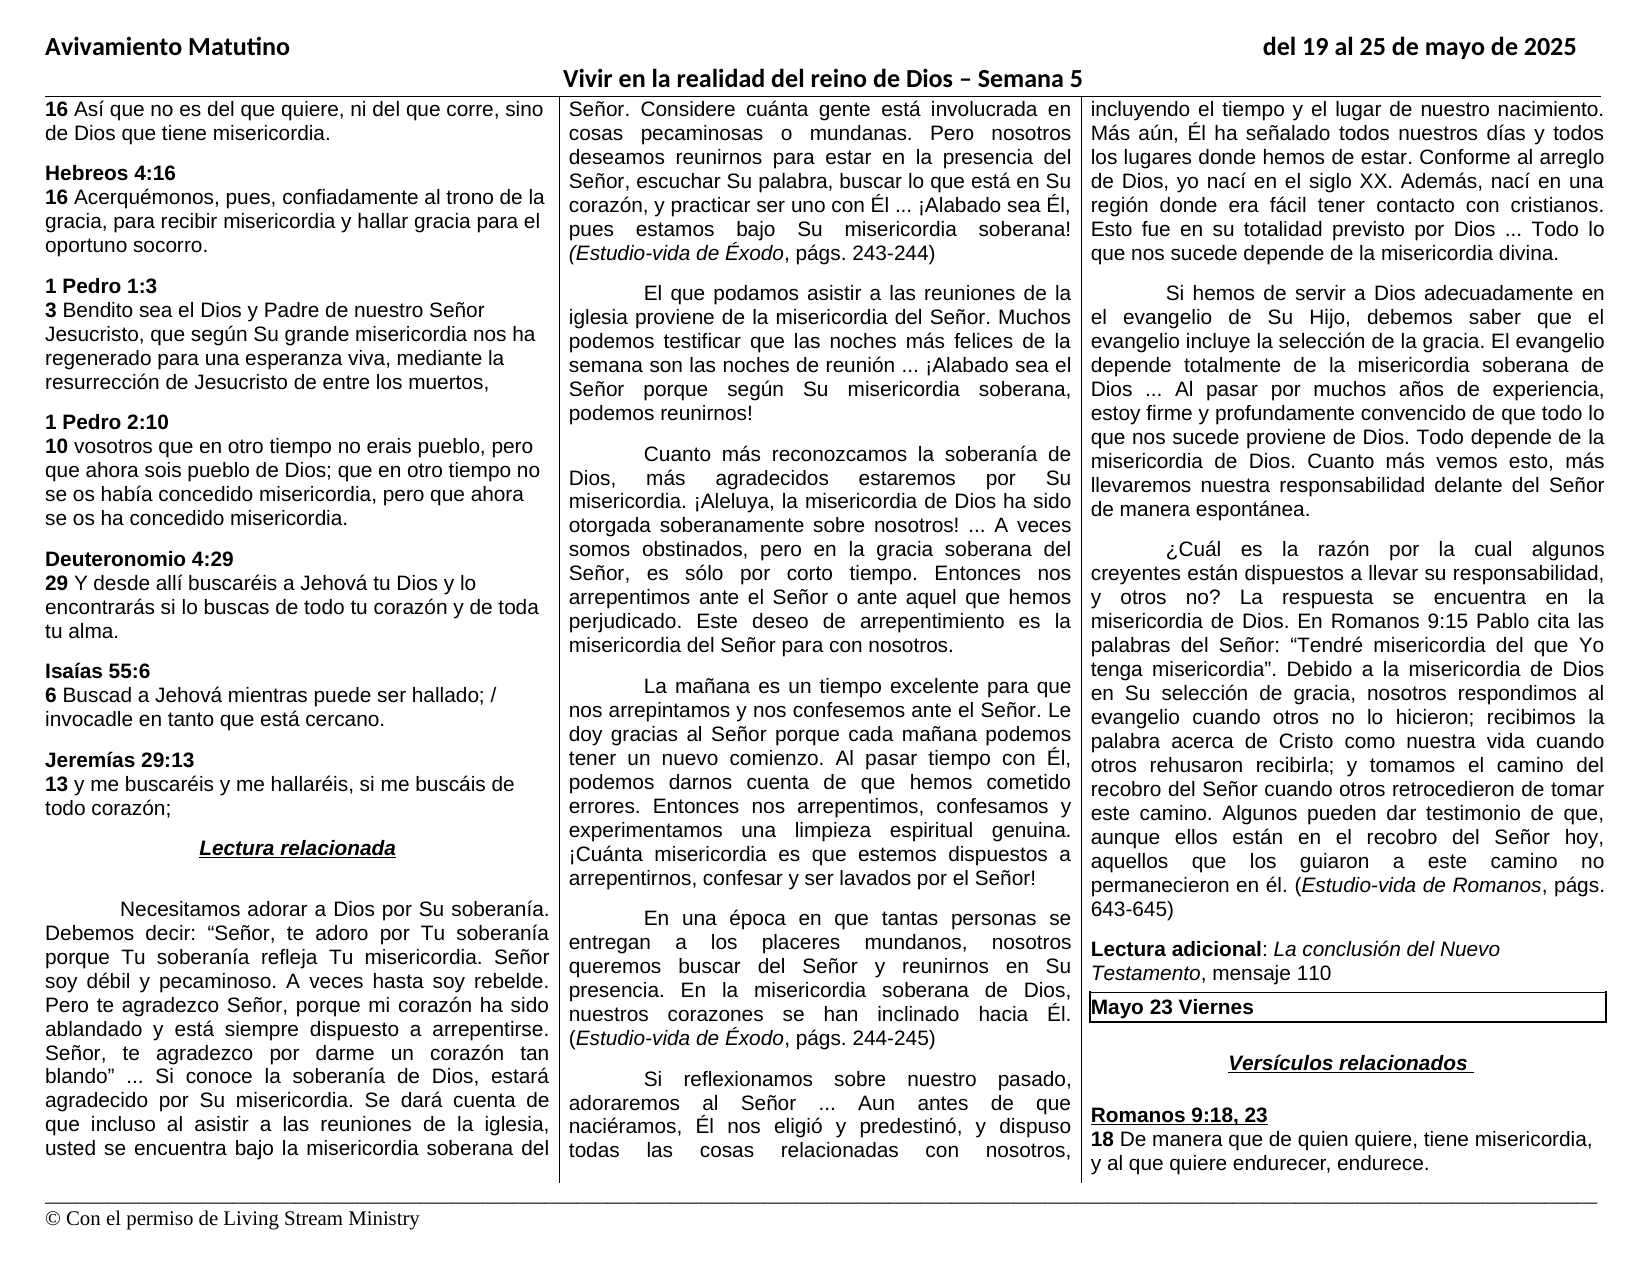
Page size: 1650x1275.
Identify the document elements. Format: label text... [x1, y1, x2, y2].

text Necesitamos adorar a Dios por Su soberanía. Debemos decir: “Señor, te adoro por Tu soberanía porque Tu soberanía refleja Tu misericordia. Señor soy débil y pecaminoso. A veces hasta soy rebelde. Pero te agradezco Señor, porque mi corazón ha sido ablandado y está siempre dispuesto a arrepentirse. Señor, te agradezco por darme un corazón tan blando” ... Si conoce la soberanía de Dios, estará agradecido por Su misericordia. Se dará cuenta de que incluso al asistir a las reuniones de la iglesia, usted se encuentra bajo la misericordia soberana del Señor. Considere cuánta gente está involucrada en cosas pecaminosas o mundanas. Pero nosotros deseamos reunirnos para estar en la presencia del Señor, escuchar Su palabra, buscar lo que está en Su corazón, y practicar ser uno con Él ... ¡Alabado sea Él, pues estamos bajo Su misericordia soberana! (Estudio-vida de Éxodo, págs. 243-244) [569, 97, 1072, 264]
text Isaías 55:6 6 Buscad a Jehová mientras puede ser hallado; / invocadle en tanto que está cercano. [45, 659, 550, 731]
text ¿Cuál es la razón por la cual algunos creyentes están dispuestos a llevar su responsabilidad, y otros no? La respuesta se encuentra en la misericordia de Dios. En Romanos 9:15 Pablo cita las palabras del Señor: “Tendré misericordia del que Yo tenga misericordia”. Debido a la misericordia de Dios en Su selección de gracia, nosotros respondimos al evangelio cuando otros no lo hicieron; recibimos la palabra acerca de Cristo como nuestra vida cuando otros rehusaron recibirla; y tomamos el camino del recobro del Señor cuando otros retrocedieron de tomar este camino. Algunos pueden dar testimonio de que, aunque ellos están en el recobro del Señor hoy, aquellos que los guiaron a este camino no permanecieron en él. (Estudio-vida de Romanos, págs. 643-645) [1091, 537, 1605, 921]
text Mayo 23 Viernes [1091, 993, 1605, 1021]
text Jeremías 29:13 13 y me buscaréis y me hallaréis, si me buscáis de todo corazón; [45, 748, 550, 819]
text Lectura relacionada [45, 836, 550, 860]
text En una época en que tantas personas se entregan a los placeres mundanos, nosotros queremos buscar del Señor y reunirnos en Su presencia. En la misericordia soberana de Dios, nuestros corazones se han inclinado hacia Él. (Estudio-vida de Éxodo, págs. 244-245) [569, 906, 1072, 1050]
text La mañana es un tiempo excelente para que nos arrepintamos y nos confesemos ante el Señor. Le doy gracias al Señor porque cada mañana podemos tener un nuevo comienzo. Al pasar tiempo con Él, podemos darnos cuenta de que hemos cometido errores. Entonces nos arrepentimos, confesamos y experimentamos una limpieza espiritual genuina. ¡Cuánta misericordia es que estemos dispuestos a arrepentirnos, confesar y ser lavados por el Señor! [569, 674, 1072, 889]
text Cuanto más reconozcamos la soberanía de Dios, más agradecidos estaremos por Su misericordia. ¡Aleluya, la misericordia de Dios ha sido otorgada soberanamente sobre nosotros! ... A veces somos obstinados, pero en la gracia soberana del Señor, es sólo por corto tiempo. Entonces nos arrepentimos ante el Señor o ante aquel que hemos perjudicado. Este deseo de arrepentimiento es la misericordia del Señor para con nosotros. [569, 441, 1072, 657]
text Si hemos de servir a Dios adecuadamente en el evangelio de Su Hijo, debemos saber que el evangelio incluye la selección de la gracia. El evangelio depende totalmente de la misericordia soberana de Dios ... Al pasar por muchos años de experiencia, estoy firme y profundamente convencido de que todo lo que nos sucede proviene de Dios. Todo depende de la misericordia de Dios. Cuanto más vemos esto, más llevaremos nuestra responsabilidad delante del Señor de manera espontánea. [1091, 281, 1605, 521]
text Lectura adicional: La conclusión del Nuevo Testamento, mensaje 110 [1091, 937, 1605, 985]
text 1 Pedro 1:3 3 Bendito sea el Dios y Padre de nuestro Señor Jesucristo, que según Su grande misericordia nos ha regenerado para una esperanza viva, mediante la resurrección de Jesucristo de entre los muertos, [45, 274, 550, 393]
text 1 Pedro 2:10 10 vosotros que en otro tiempo no erais pueblo, pero que ahora sois pueblo de Dios; que en otro tiempo no se os había concedido misericordia, pero que ahora se os ha concedido misericordia. [45, 410, 550, 530]
text Versículos relacionados [1091, 1051, 1605, 1075]
text Si reflexionamos sobre nuestro pasado, adoraremos al Señor ... Aun antes de que naciéramos, Él nos eligió y predestinó, y dispuso todas las cosas relacionadas con nosotros, incluyendo el tiempo y el lugar de nuestro nacimiento. Más aún, Él ha señalado todos nuestros días y todos los lugares donde hemos de estar. Conforme al arreglo de Dios, yo nací en el siglo XX. Además, nací en una región donde era fácil tener contacto con cristianos. Esto fue en su totalidad previsto por Dios ... Todo lo que nos sucede depende de la misericordia divina. [569, 1066, 1072, 1162]
text Si reflexionamos sobre nuestro pasado, adoraremos al Señor ... Aun antes de que naciéramos, Él nos eligió y predestinó, y dispuso todas las cosas relacionadas con nosotros, incluyendo el tiempo y el lugar de nuestro nacimiento. Más aún, Él ha señalado todos nuestros días y todos los lugares donde hemos de estar. Conforme al arreglo de Dios, yo nací en el siglo XX. Además, nací en una región donde era fácil tener contacto con cristianos. Esto fue en su totalidad previsto por Dios ... Todo lo que nos sucede depende de la misericordia divina. [1091, 97, 1605, 264]
text Deuteronomio 4:29 29 Y desde allí buscaréis a Jehová tu Dios y lo encontrarás si lo buscas de todo tu corazón y de toda tu alma. [45, 547, 550, 642]
text Hebreos 4:16 16 Acerquémonos, pues, confiadamente al trono de la gracia, para recibir misericordia y hallar gracia para el oportuno socorro. [45, 161, 550, 257]
text El que podamos asistir a las reuniones de la iglesia proviene de la misericordia del Señor. Muchos podemos testificar que las noches más felices de la semana son las noches de reunión ... ¡Alabado sea el Señor porque según Su misericordia soberana, podemos reunirnos! [569, 281, 1072, 425]
text Necesitamos adorar a Dios por Su soberanía. Debemos decir: “Señor, te adoro por Tu soberanía porque Tu soberanía refleja Tu misericordia. Señor soy débil y pecaminoso. A veces hasta soy rebelde. Pero te agradezco Señor, porque mi corazón ha sido ablandado y está siempre dispuesto a arrepentirse. Señor, te agradezco por darme un corazón tan blando” ... Si conoce la soberanía de Dios, estará agradecido por Su misericordia. Se dará cuenta de que incluso al asistir a las reuniones de la iglesia, usted se encuentra bajo la misericordia soberana del Señor. Considere cuánta gente está involucrada en cosas pecaminosas o mundanas. Pero nosotros deseamos reunirnos para estar en la presencia del Señor, escuchar Su palabra, buscar lo que está en Su corazón, y practicar ser uno con Él ... ¡Alabado sea Él, pues estamos bajo Su misericordia soberana! (Estudio-vida de Éxodo, págs. 243-244) [45, 897, 550, 1160]
